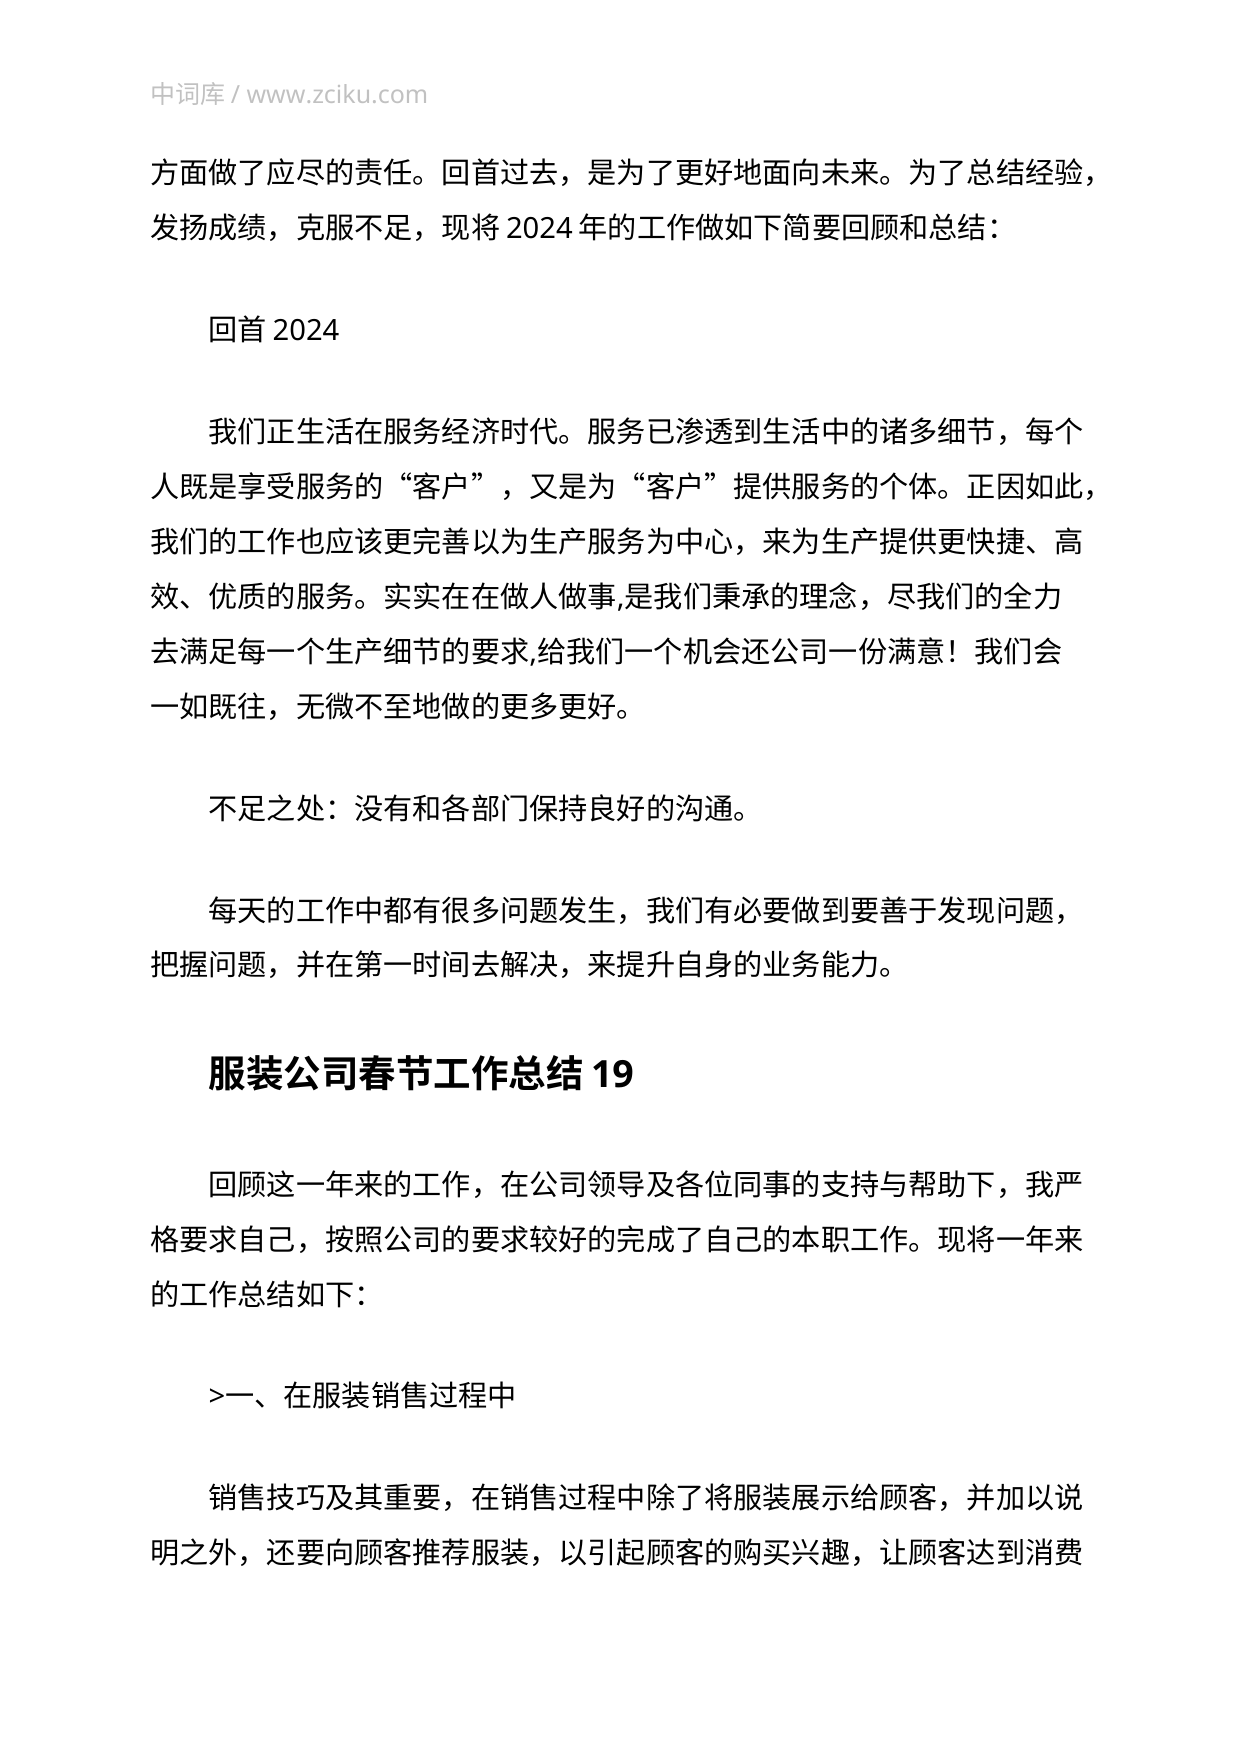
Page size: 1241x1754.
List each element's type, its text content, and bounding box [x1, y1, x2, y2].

text 不足之处：没有和各部门保持良好的沟通。 [150, 785, 1090, 828]
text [150, 150, 1090, 247]
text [150, 1475, 1090, 1572]
text 服装公司春节工作总结19 [150, 1044, 1090, 1098]
text 回首2024 [150, 307, 1090, 349]
text >一、在服装销售过程中 [150, 1373, 1090, 1415]
text 我们正生活在服务经济时代。服务已渗透到生活中的诸多细节，每个人既是享受服务的“客户”，又是为“客户”提供服务的个体。正因如此，我们的工作也应该更完善以为生产服务为中心，来为生产提供更快捷、高效、优质的服务。实实在在做人做事,是我们秉承的理念，尽我们的全力去满足每一个生产细节的要求,给我们一个机会还公司一份满意！我们会一如既往，无微不至地做的更多更好。 [150, 409, 1090, 726]
text 回顾这一年来的工作，在公司领导及各位同事的支持与帮助下，我严格要求自己，按照公司的要求较好的完成了自己的本职工作。现将一年来的工作总结如下： [150, 1161, 1090, 1313]
text 每天的工作中都有很多问题发生，我们有必要做到要善于发现问题，把握问题，并在第一时间去解决，来提升自身的业务能力。 [150, 887, 1090, 984]
